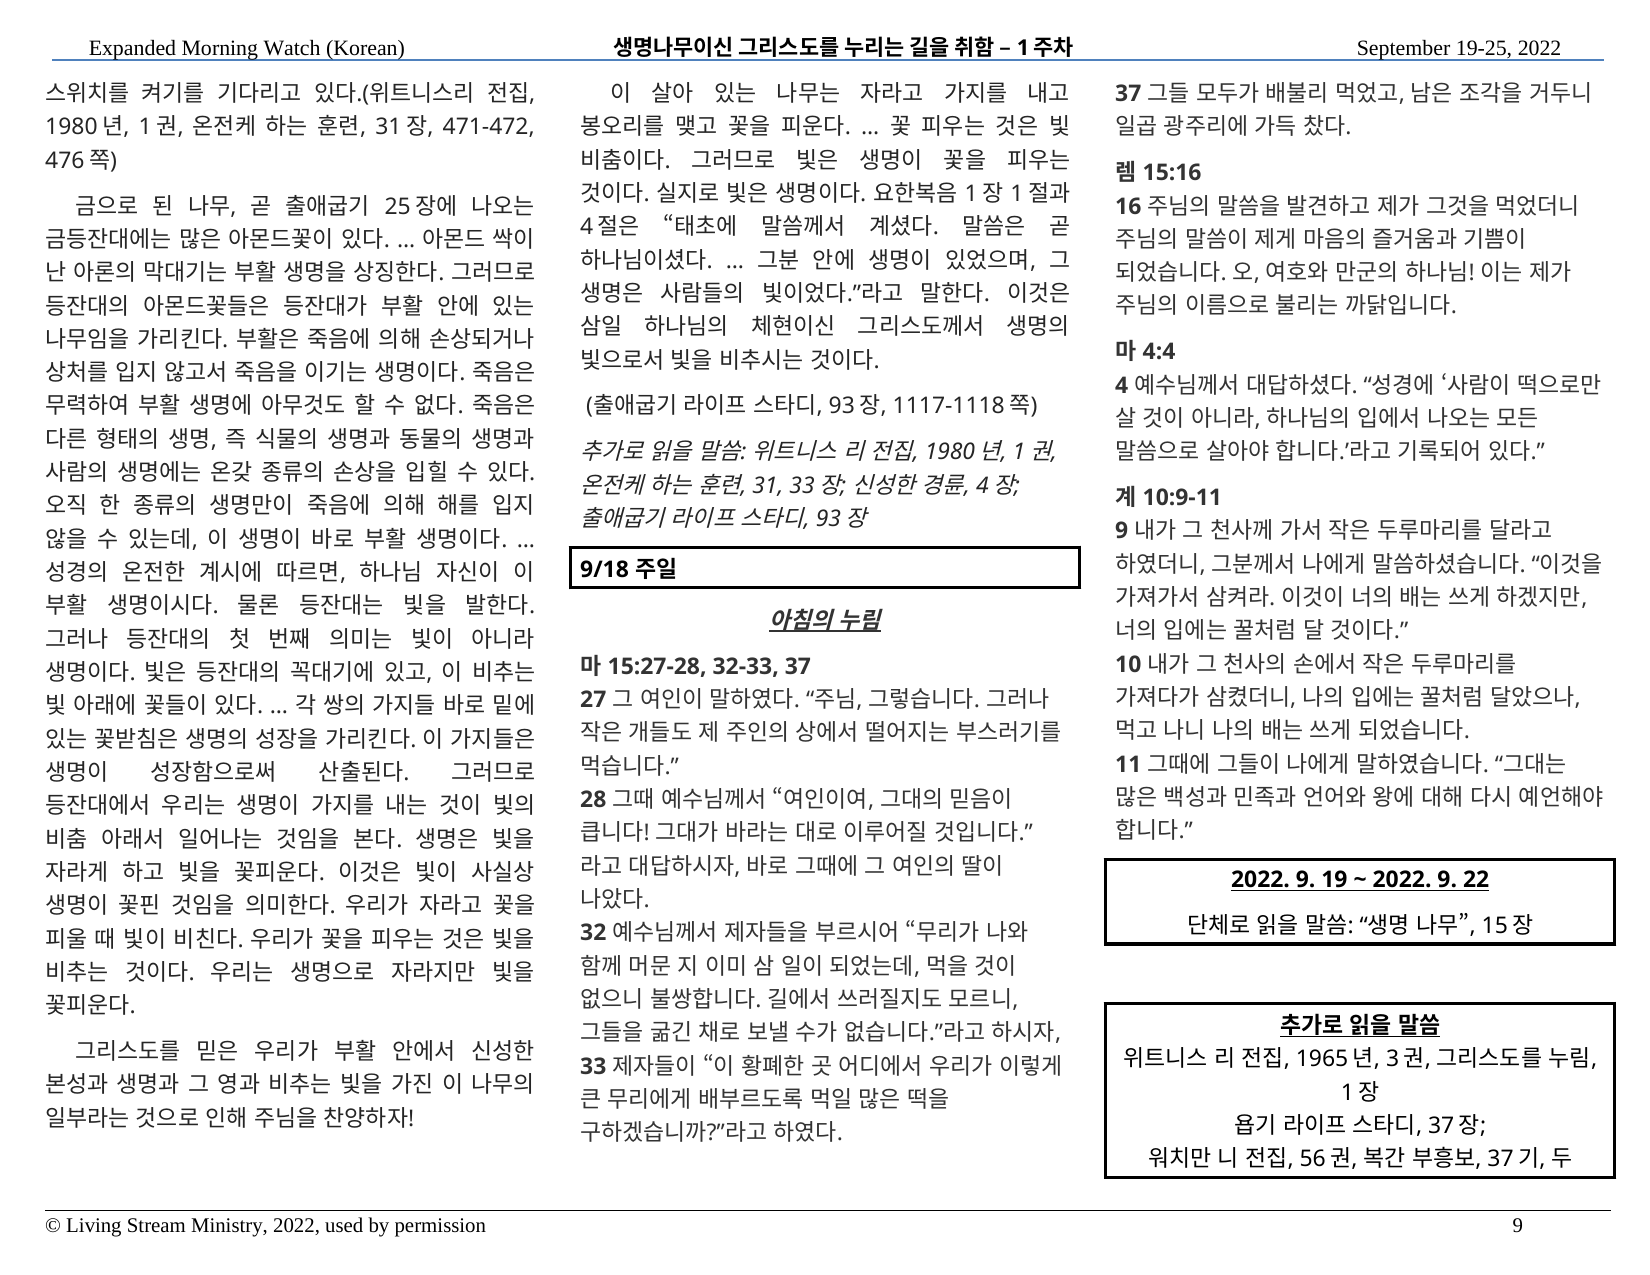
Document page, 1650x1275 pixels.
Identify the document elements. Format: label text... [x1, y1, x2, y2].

text 그리스도를 믿은 우리가 부활 안에서 신성한 본성과 생명과 그 영과 비추는 빛을 가진 이 나무의 일부라는 것으로 인해 주님을 찬양하자! [45, 1033, 535, 1133]
text 추가로 읽을 말씀 위트니스 리 전집, 1965년, 3권, 그리스도를 누림, 1장 욥기 라이프 스타디, 37장; 워치만 니 전집, 56권, 복간 부흥보, 37기, 두 종류의 생활 원칙; 출애굽기 라이프 스타디, 93장 [1107, 1005, 1613, 1176]
text 금으로 된 나무, 곧 출애굽기 25장에 나오는 금등잔대에는 많은 아몬드꽃이 있다. … 아몬드 싹이 난 아론의 막대기는 부활 생명을 상징한다. 그러므로 등잔대의 아몬드꽃들은 등잔대가 부활 안에 있는 나무임을 가리킨다. 부활은 죽음에 의해 손상되거나 상처를 입지 않고서 죽음을 이기는 생명이다. 죽음은 무력하여 부활 생명에 아무것도 할 수 없다. 죽음은 다른 형태의 생명, 즉 식물의 생명과 동물의 생명과 사람의 생명에는 온갖 종류의 손상을 입힐 수 있다. 오직 한 종류의 생명만이 죽음에 의해 해를 입지 않을 수 있는데, 이 생명이 바로 부활 생명이다. … 성경의 온전한 계시에 따르면, 하나님 자신이 이 부활 생명이시다. 물론 등잔대는 빛을 발한다. 그러나 등잔대의 첫 번째 의미는 빛이 아니라 생명이다. 빛은 등잔대의 꼭대기에 있고, 이 비추는 빛 아래에 꽃들이 있다. … 각 쌍의 가지들 바로 밑에 있는 꽃받침은 생명의 성장을 가리킨다. 이 가지들은 생명이 성장함으로써 산출된다. 그러므로 등잔대에서 우리는 생명이 가지를 내는 것이 빛의 비춤 아래서 일어나는 것임을 본다. 생명은 빛을 자라게 하고 빛을 꽃피운다. 이것은 빛이 사실상 생명이 꽃핀 것임을 의미한다. 우리가 자라고 꽃을 피울 때 빛이 비친다. 우리가 꽃을 피우는 것은 빛을 비추는 것이다. 우리는 생명으로 자라지만 빛을 꽃피운다. [45, 187, 535, 1020]
text 이 살아 있는 나무는 자라고 가지를 내고 봉오리를 맺고 꽃을 피운다. … 꽃 피우는 것은 빛 비춤이다. 그러므로 빛은 생명이 꽃을 피우는 것이다. 실지로 빛은 생명이다. 요한복음 1장 1절과 4절은 “태초에 말씀께서 계셨다. 말씀은 곧 하나님이셨다. … 그분 안에 생명이 있었으며, 그 생명은 사람들의 빛이었다.”라고 말한다. 이것은 삼일 하나님의 체현이신 그리스도께서 생명의 빛으로서 빛을 비추시는 것이다. [580, 75, 1070, 375]
text 9/18 주일 [572, 549, 1078, 586]
list 단체로 읽을 말씀: “생명 나무”, 15장 [1107, 902, 1613, 942]
list 계 10:9-11 9 내가 그 천사께 가서 작은 두루마리를 달라고 하였더니, 그분께서 나에게 말씀하셨습니다. “이것을 가져가서 삼켜라. 이것이 너의 배는 쓰게 하겠지만, 너의 입에는 꿀처럼 달 것이다.” 10 내가 그 천사의 손에서 작은 두루마리를 가져다가 삼켰더니, 나의 입에는 꿀처럼 달았으나, 먹고 나니 나의 배는 쓰게 되었습니다. 11 그때에 그들이 나에게 말하였습니다. “그대는 많은 백성과 민족과 언어와 왕에 대해 다시 예언해야 합니다.” [1115, 479, 1605, 846]
text (출애굽기 라이프 스타디, 93장, 1117-1118쪽) [580, 387, 1070, 421]
list 마 15:27-28, 32-33, 37 27 그 여인이 말하였다. “주님, 그렇습니다. 그러나 작은 개들도 제 주인의 상에서 떨어지는 부스러기를 먹습니다.” 28 그때 예수님께서 “여인이여, 그대의 믿음이 큽니다! 그대가 바라는 대로 이루어질 것입니다.”라고 대답하시자, 바로 그때에 그 여인의 딸이 나았다. 32 예수님께서 제자들을 부르시어 “무리가 나와 함께 머문 지 이미 삼 일이 되었는데, 먹을 것이 없으니 불쌍합니다. 길에서 쓰러질지도 모르니, 그들을 굶긴 채로 보낼 수가 없습니다.”라고 하시자, 33 제자들이 “이 황폐한 곳 어디에서 우리가 이렇게 큰 무리에게 배부르도록 먹일 많은 떡을 구하겠습니까?”라고 하였다. 37 그들 모두가 배불리 먹었고, 남은 조각을 거두니 일곱 광주리에 가득 찼다. [580, 648, 1070, 1147]
text 아침의 누림 [580, 602, 1070, 635]
list 렘 15:16 16 주님의 말씀을 발견하고 제가 그것을 먹었더니 주님의 말씀이 제게 마음의 즐거움과 기쁨이 되었습니다. 오, 여호와 만군의 하나님! 이는 제가 주님의 이름으로 불리는 까닭입니다. [1115, 154, 1605, 321]
list 2022. 9. 19 ~ 2022. 9. 22 [1107, 861, 1613, 894]
text 추가로 읽을 말씀: 위트니스 리 전집, 1980년, 1권, 온전케 하는 훈련, 31, 33장; 신성한 경륜, 4장; 출애굽기 라이프 스타디, 93장 [580, 433, 1070, 533]
list 마 4:4 4 예수님께서 대답하셨다. “성경에 ‘사람이 떡으로만 살 것이 아니라, 하나님의 입에서 나오는 모든 말씀으로 살아야 합니다.’라고 기록되어 있다.” [1115, 333, 1605, 467]
